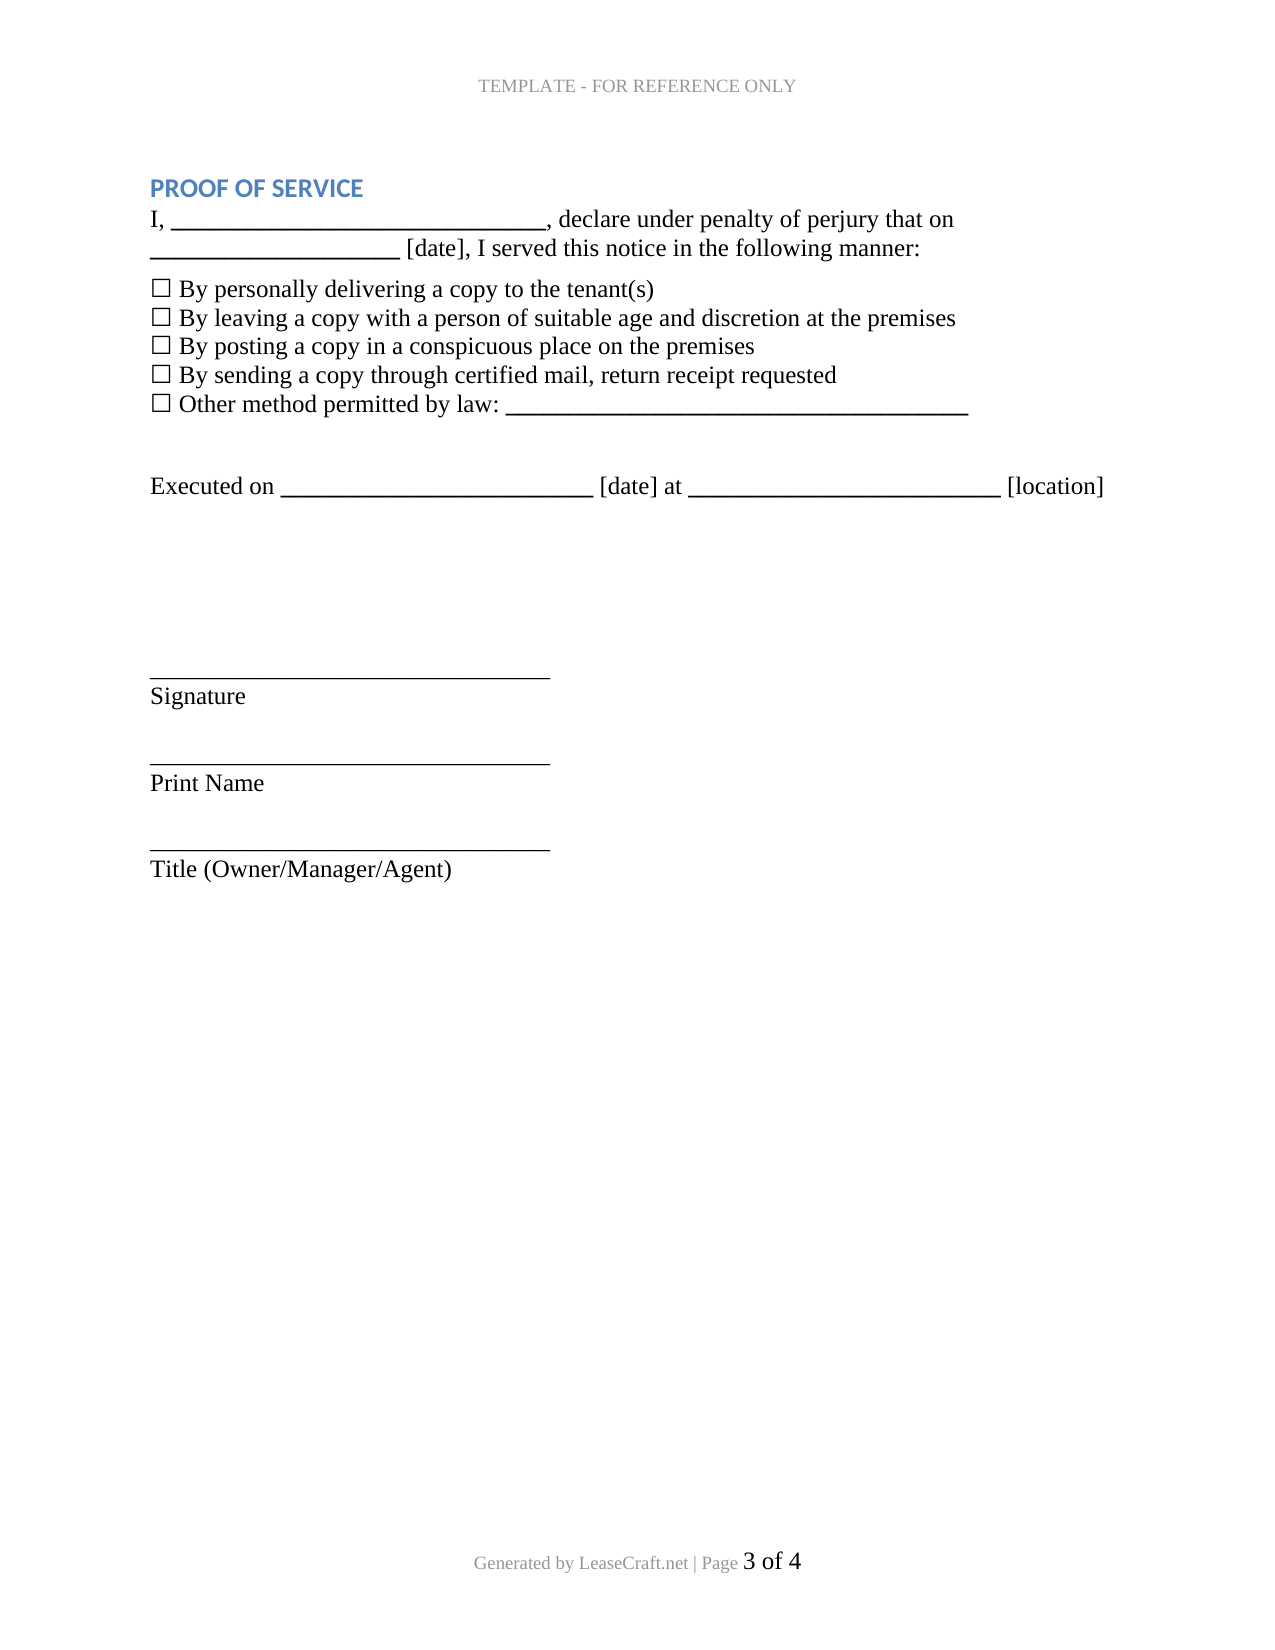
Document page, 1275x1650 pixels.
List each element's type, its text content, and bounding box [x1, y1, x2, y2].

text Executed on _________________________ [date] at _________________________ [location] [150, 471, 1125, 500]
text ☐ By personally delivering a copy to the tenant(s) ☐ By leaving a copy with a person of suitable age and discretion at the premises ☐ By posting a copy in a conspicuous place on the premises ☐ By sending a copy through certified mail, return receipt requested ☐ Other method permitted by law: _____________________________________ [150, 274, 1125, 418]
text I, ______________________________, declare under penalty of perjury that on ____________________ [date], I served this notice in the following manner: [150, 204, 1125, 261]
text ________________________________ Signature ________________________________ Print Name ________________________________ Title (Owner/Manager/Agent) [150, 653, 1125, 883]
subtitle PROOF OF SERVICE [150, 171, 1125, 204]
